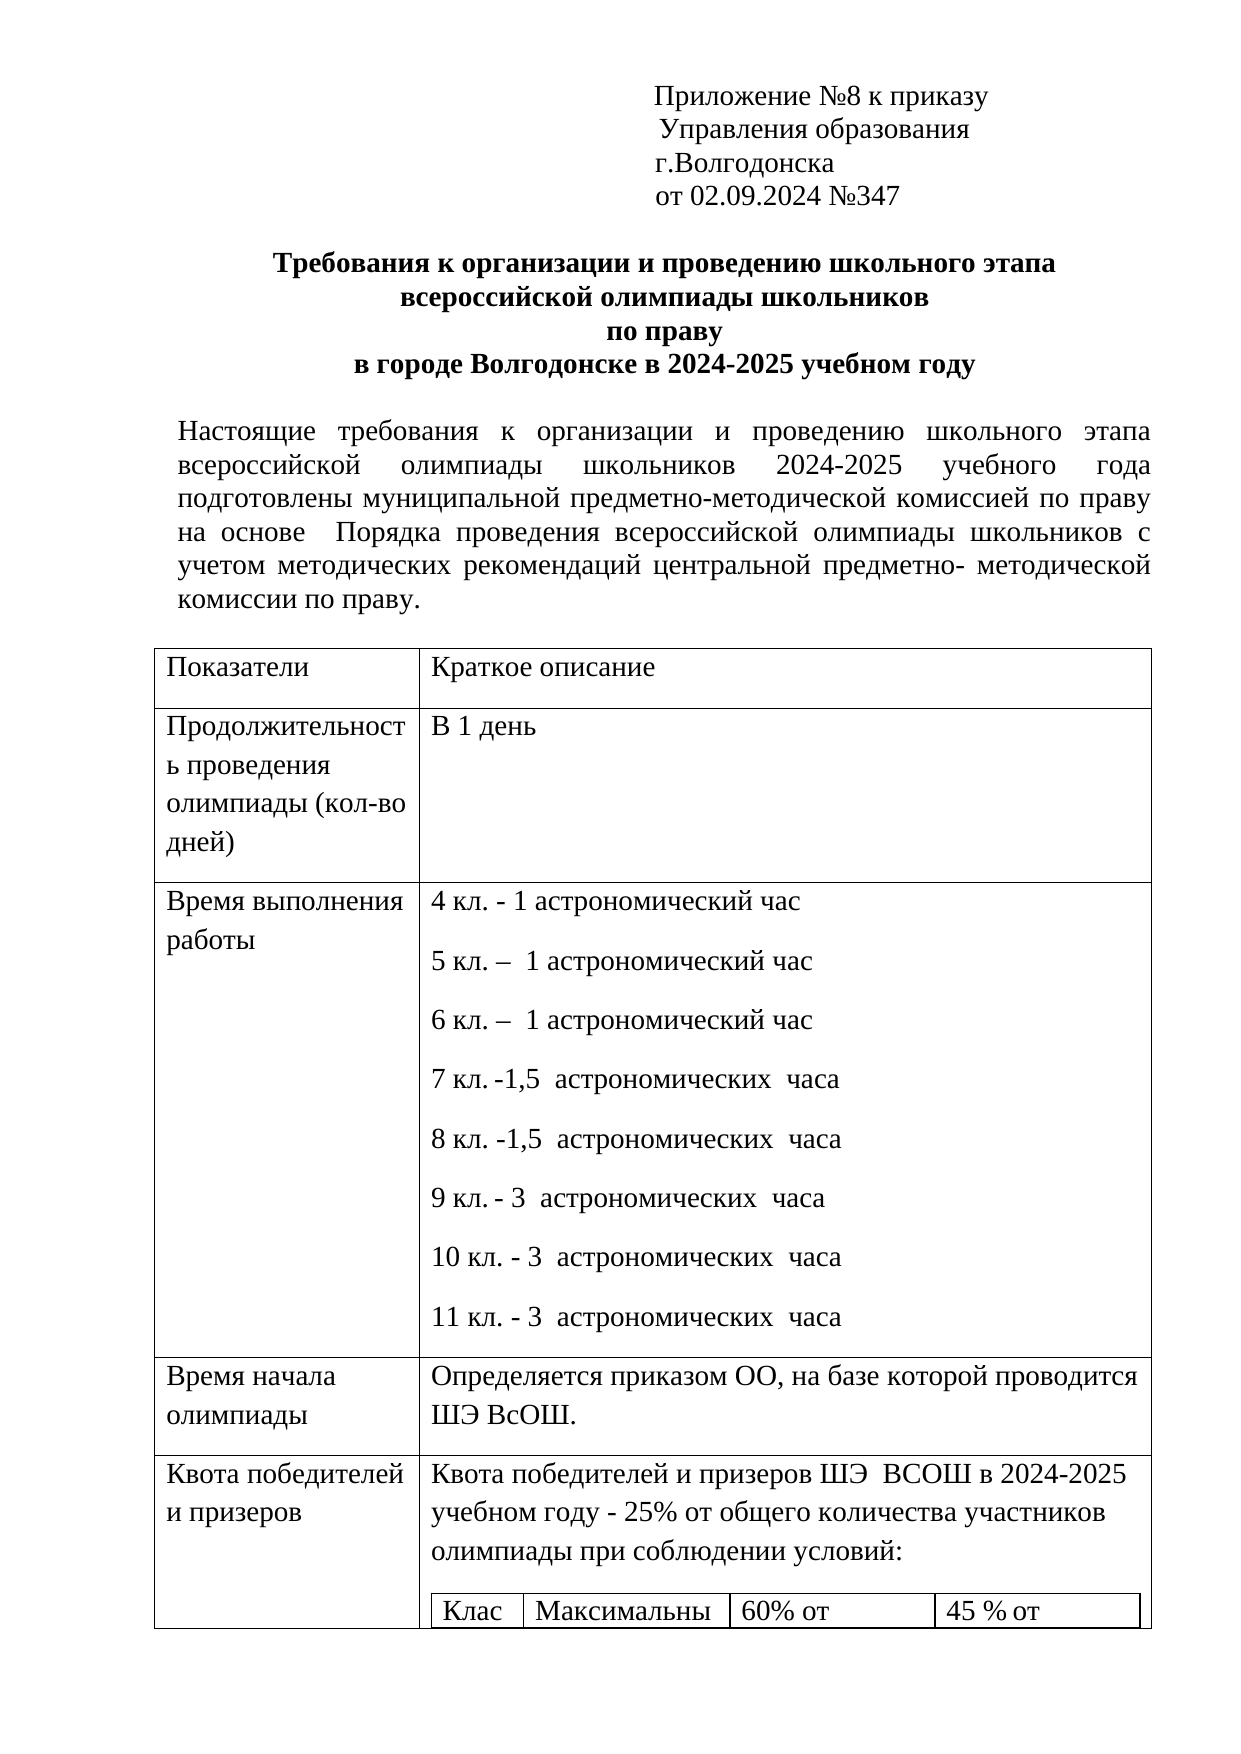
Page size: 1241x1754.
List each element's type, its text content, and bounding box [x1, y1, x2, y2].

text Управления образования [177, 111, 1152, 145]
text всероссийской олимпиады школьников [177, 279, 1152, 313]
table_cell Продолжительность проведения олимпиады (кол-во дней) [155, 709, 419, 882]
table_header Краткое описание [420, 649, 1151, 707]
text г.Волгодонска [177, 145, 1152, 178]
table_cell В 1 день [420, 709, 1151, 882]
text от 02.09.2024 №347 [177, 178, 1152, 212]
table_cell Определяется приказом ОО, на базе которой проводится ШЭ ВсОШ. [420, 1358, 1151, 1455]
table_cell Время выполнения работы [155, 883, 419, 1357]
text Требования к организации и проведению школьного этапа [177, 246, 1152, 279]
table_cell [155, 1456, 419, 1628]
text в городе Волгодонске в 2024-2025 учебном году [177, 346, 1152, 380]
table_cell Квота победителей и призеров ШЭ ВСОШ в 2024-2025 учебном году - 25% от общего количества участников олимпиады при соблюдении условий: [420, 1456, 1151, 1628]
text Настоящие требования к организации и проведению школьного этапа всероссийской олимпиады школьников 2024-2025 учебного года подготовлены муниципальной предметно-методической комиссией по праву на основе Порядка проведения всероссийской олимпиады школьников с учетом методических рекомендаций центральной предметно- методической комиссии по праву. [177, 413, 1152, 614]
table_header Показатели [155, 649, 419, 707]
text Приложение №8 к приказу [177, 78, 1152, 111]
table_cell Время начала олимпиады [155, 1358, 419, 1455]
text по праву [177, 313, 1152, 346]
table_cell 4 кл. - 1 астрономический час 5 кл. – 1 астрономический час 6 кл. – 1 астрономический час 7 кл. -1,5 астрономических часа 8 кл. -1,5 астрономических часа 9 кл. - 3 астрономических часа 10 кл. - 3 астрономических часа 11 кл. - 3 астрономических часа [420, 883, 1151, 1357]
